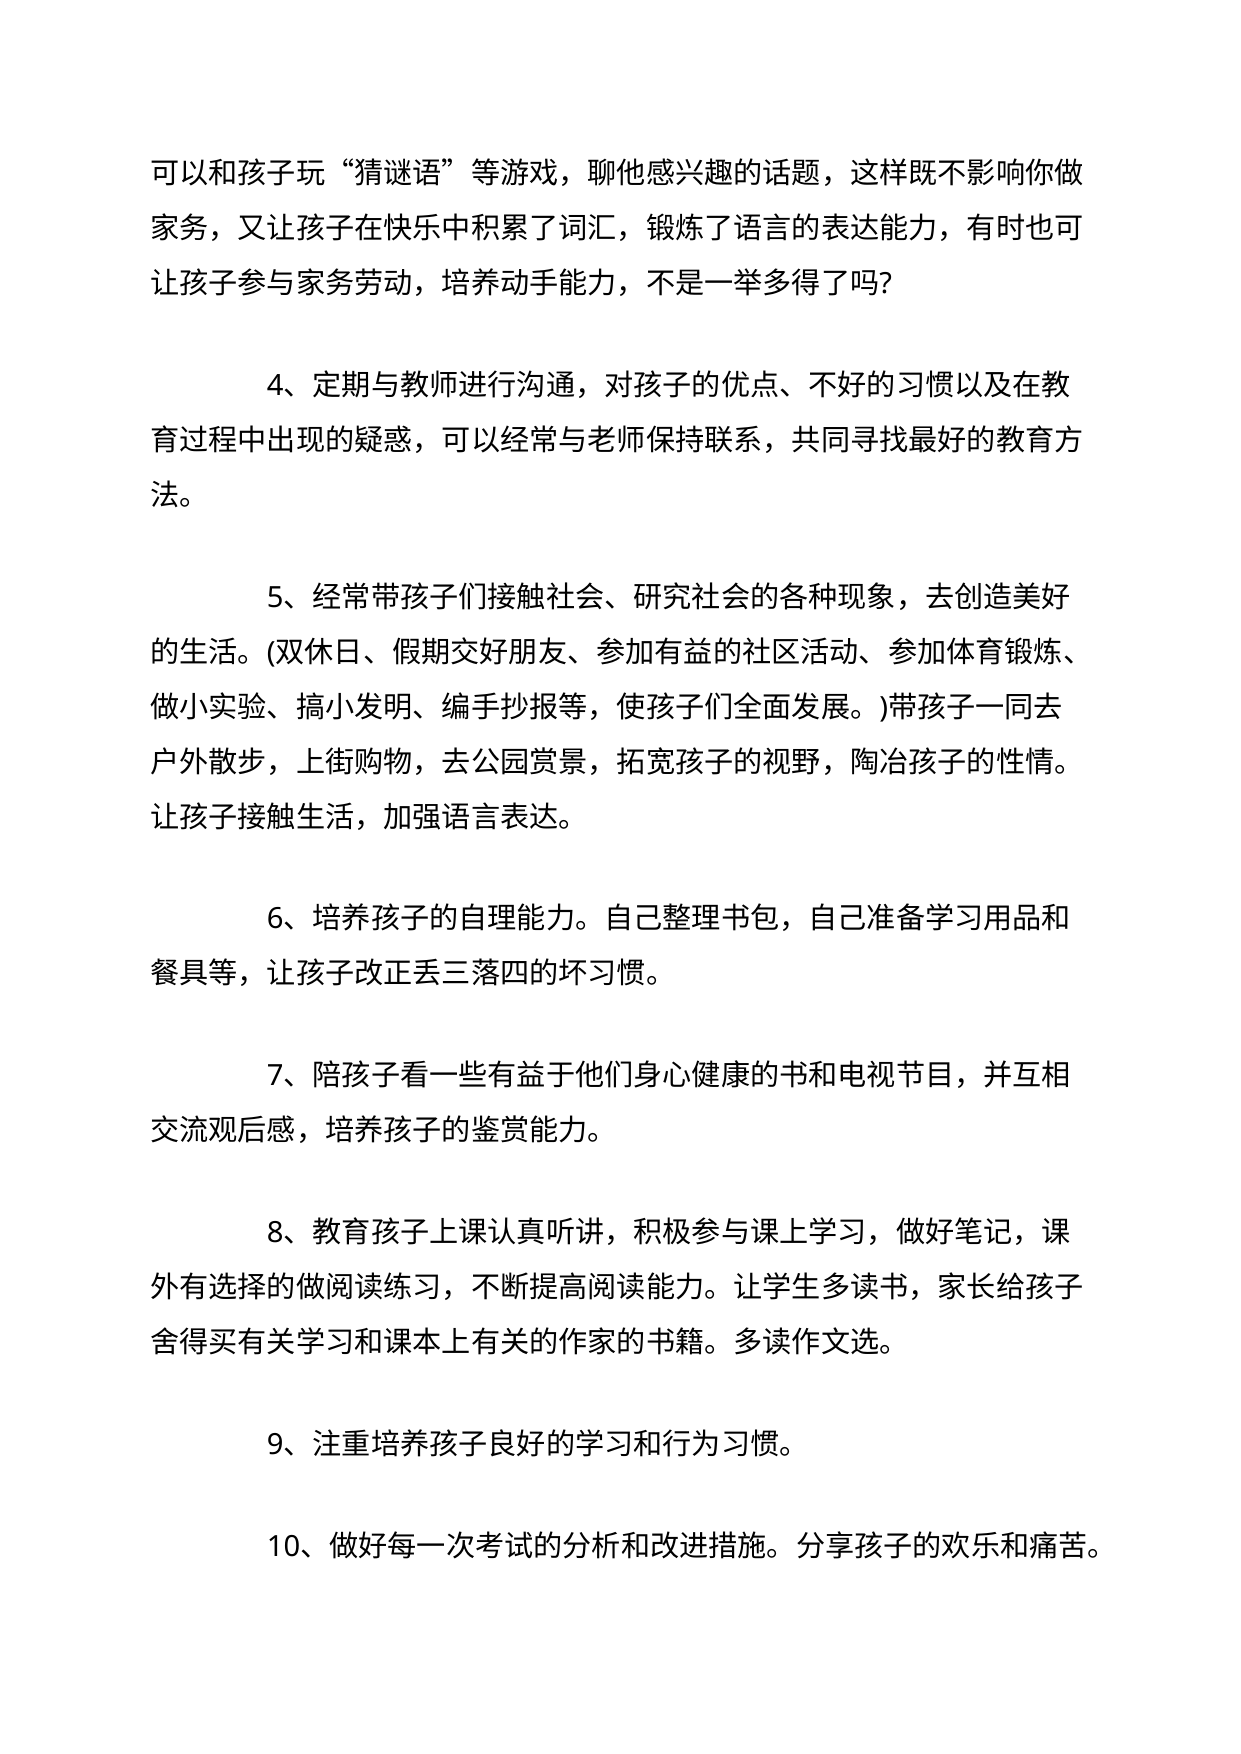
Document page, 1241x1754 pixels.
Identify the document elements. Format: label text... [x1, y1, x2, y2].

text 5、经常带孩子们接触社会、研究社会的各种现象，去创造美好的生活。(双休日、假期交好朋友、参加有益的社区活动、参加体育锻炼、做小实验、搞小发明、编手抄报等，使孩子们全面发展。)带孩子一同去户外散步，上街购物，去公园赏景，拓宽孩子的视野，陶冶孩子的性情。让孩子接触生活，加强语言表达。 [150, 573, 1090, 836]
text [150, 1522, 1090, 1565]
text 6、培养孩子的自理能力。自己整理书包，自己准备学习用品和餐具等，让孩子改正丢三落四的坏习惯。 [150, 895, 1090, 992]
text 8、教育孩子上课认真听讲，积极参与课上学习，做好笔记，课外有选择的做阅读练习，不断提高阅读能力。让学生多读书，家长给孩子舍得买有关学习和课本上有关的作家的书籍。多读作文选。 [150, 1209, 1090, 1361]
text 4、定期与教师进行沟通，对孩子的优点、不好的习惯以及在教育过程中出现的疑惑，可以经常与老师保持联系，共同寻找最好的教育方法。 [150, 362, 1090, 514]
text 7、陪孩子看一些有益于他们身心健康的书和电视节目，并互相交流观后感，培养孩子的鉴赏能力。 [150, 1052, 1090, 1149]
text 9、注重培养孩子良好的学习和行为习惯。 [150, 1420, 1090, 1463]
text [150, 150, 1090, 302]
